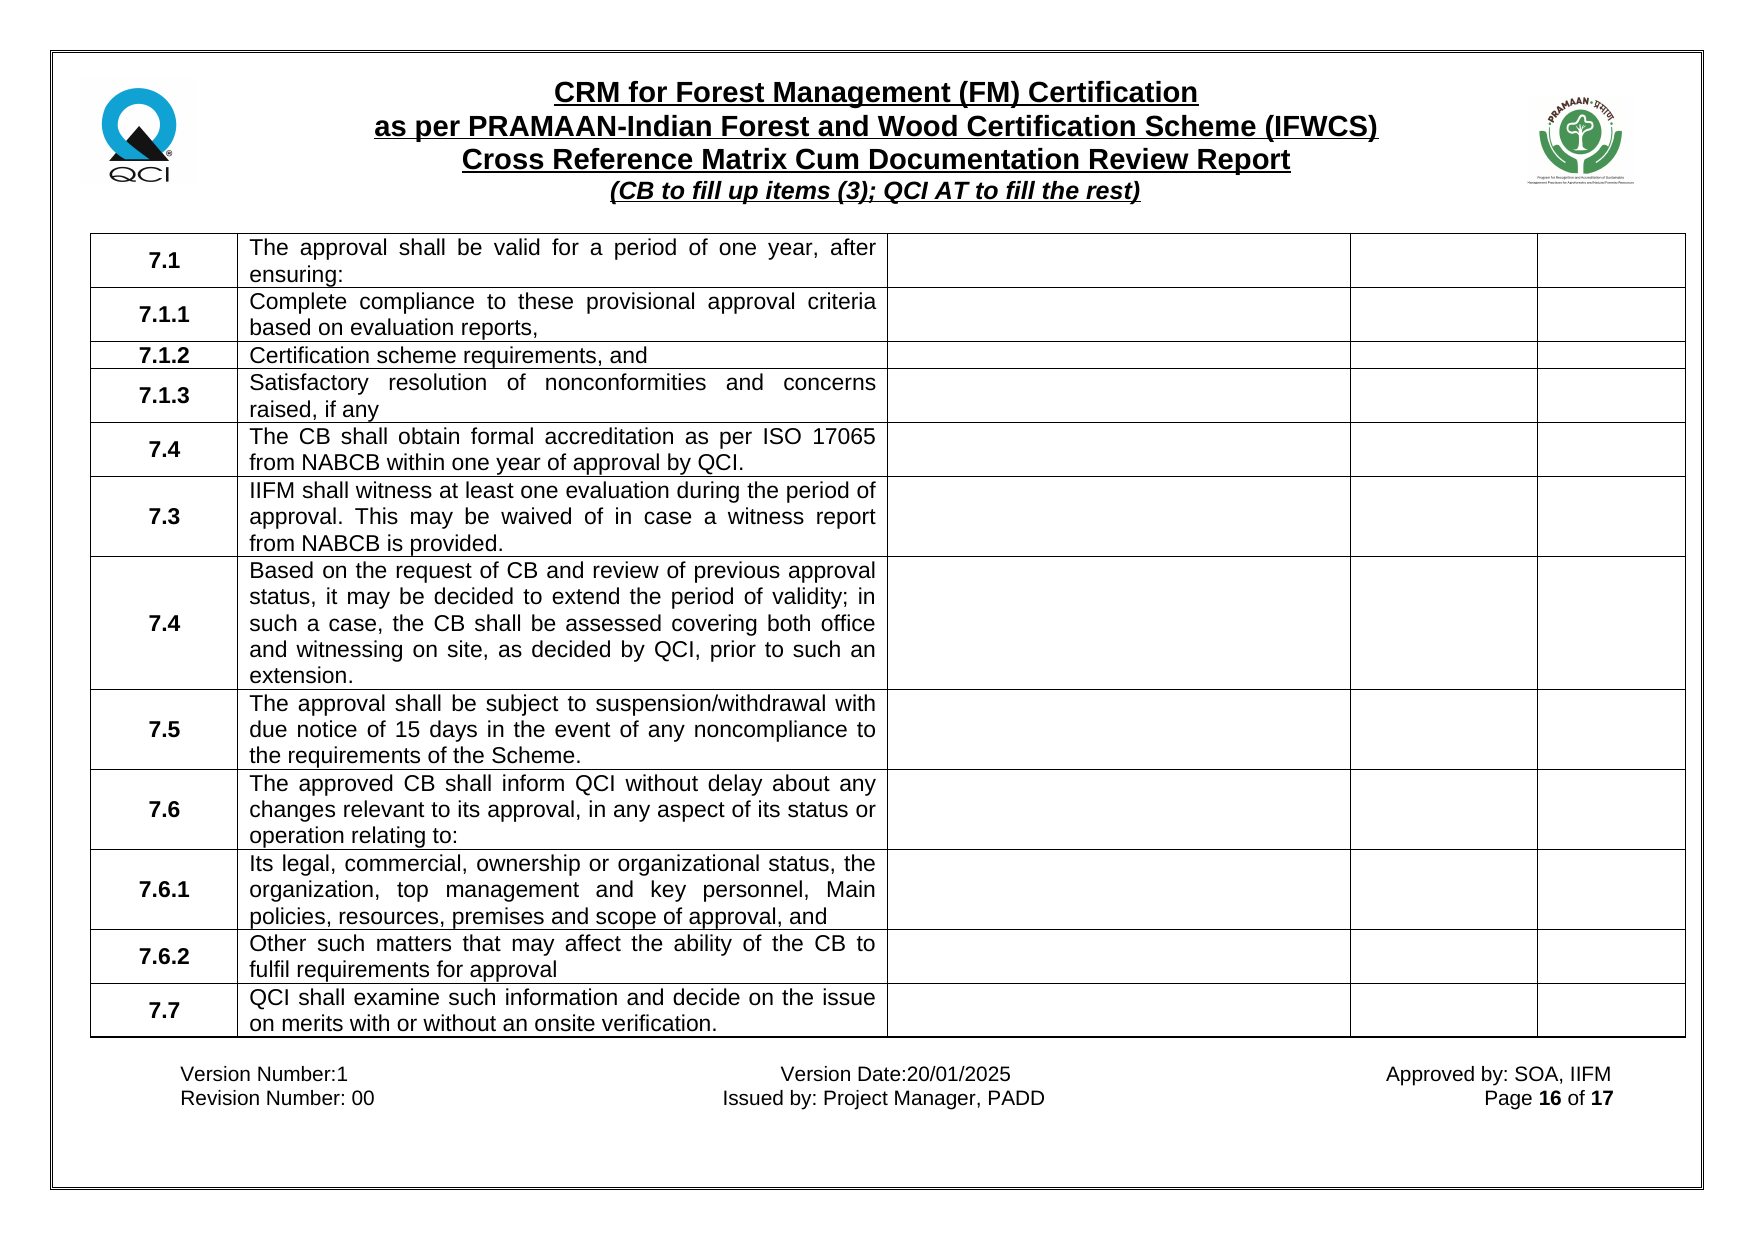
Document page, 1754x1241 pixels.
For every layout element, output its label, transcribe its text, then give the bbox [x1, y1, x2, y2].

table_cell [888, 369, 1350, 422]
table_cell [1351, 850, 1537, 929]
table_cell [888, 850, 1350, 929]
table_cell 7.6.1 [91, 850, 237, 929]
table_cell [1351, 557, 1537, 689]
table_cell [1538, 690, 1685, 769]
table_cell [1538, 850, 1685, 929]
table_cell The CB shall obtain formal accreditation as per ISO 17065 from NABCB within one year of approval by QCI. [238, 423, 887, 476]
table_cell [1351, 770, 1537, 849]
picture [1527, 97, 1634, 184]
table_cell [1351, 984, 1537, 1036]
table_cell 7.1.3 [91, 369, 237, 422]
table_cell [1538, 423, 1685, 476]
table_cell [1351, 477, 1537, 556]
table_cell [1538, 288, 1685, 341]
table_cell IIFM shall witness at least one evaluation during the period of approval. This may be waived of in case a witness report from NABCB is provided. [238, 477, 887, 556]
table_cell Its legal, commercial, ownership or organizational status, the organization, top management and key personnel, Main policies, resources, premises and scope of approval, and [238, 850, 887, 929]
table_cell 7.4 [91, 557, 237, 689]
table_cell [1538, 234, 1685, 287]
table_cell [888, 342, 1350, 368]
table_cell [888, 770, 1350, 849]
table_cell [1351, 342, 1537, 368]
table_cell Other such matters that may affect the ability of the CB to fulfil requirements for approval [238, 930, 887, 983]
table_cell 7.1.2 [91, 342, 237, 368]
table_cell 7.6 [91, 770, 237, 849]
table_cell [888, 984, 1350, 1036]
table_cell 7.6.2 [91, 930, 237, 983]
table_cell [888, 423, 1350, 476]
table_cell 7.1 [91, 234, 237, 287]
table_cell QCI shall examine such information and decide on the issue on merits with or without an onsite verification. [238, 984, 887, 1036]
picture [81, 78, 197, 185]
table_cell Certification scheme requirements, and [238, 342, 887, 368]
table_cell 7.3 [91, 477, 237, 556]
table_cell [888, 234, 1350, 287]
table_cell [1538, 557, 1685, 689]
table_cell [1351, 288, 1537, 341]
table_cell 7.4 [91, 423, 237, 476]
table_cell [1538, 477, 1685, 556]
table_cell [1538, 984, 1685, 1036]
table_cell Complete compliance to these provisional approval criteria based on evaluation reports, [238, 288, 887, 341]
table_cell [1538, 930, 1685, 983]
table_cell [888, 477, 1350, 556]
table_cell [1351, 234, 1537, 287]
table_cell [888, 288, 1350, 341]
table_cell [1351, 423, 1537, 476]
table_cell The approval shall be subject to suspension/withdrawal with due notice of 15 days in the event of any noncompliance to the requirements of the Scheme. [238, 690, 887, 769]
table_cell The approval shall be valid for a period of one year, after ensuring: [238, 234, 887, 287]
table_cell [1351, 690, 1537, 769]
table_cell 7.1.1 [91, 288, 237, 341]
table_cell 7.5 [91, 690, 237, 769]
table_cell 7.7 [91, 984, 237, 1036]
table_cell Based on the request of CB and review of previous approval status, it may be decided to extend the period of validity; in such a case, the CB shall be assessed covering both office and witnessing on site, as decided by QCI, prior to such an extension. [238, 557, 887, 689]
table_cell [1538, 770, 1685, 849]
table_cell [888, 930, 1350, 983]
table_cell [1351, 930, 1537, 983]
table_cell [1538, 369, 1685, 422]
table_cell [888, 690, 1350, 769]
table_cell [888, 557, 1350, 689]
table_cell [1351, 369, 1537, 422]
table_cell [1538, 342, 1685, 368]
table_cell Satisfactory resolution of nonconformities and concerns raised, if any [238, 369, 887, 422]
table_cell The approved CB shall inform QCI without delay about any changes relevant to its approval, in any aspect of its status or operation relating to: [238, 770, 887, 849]
